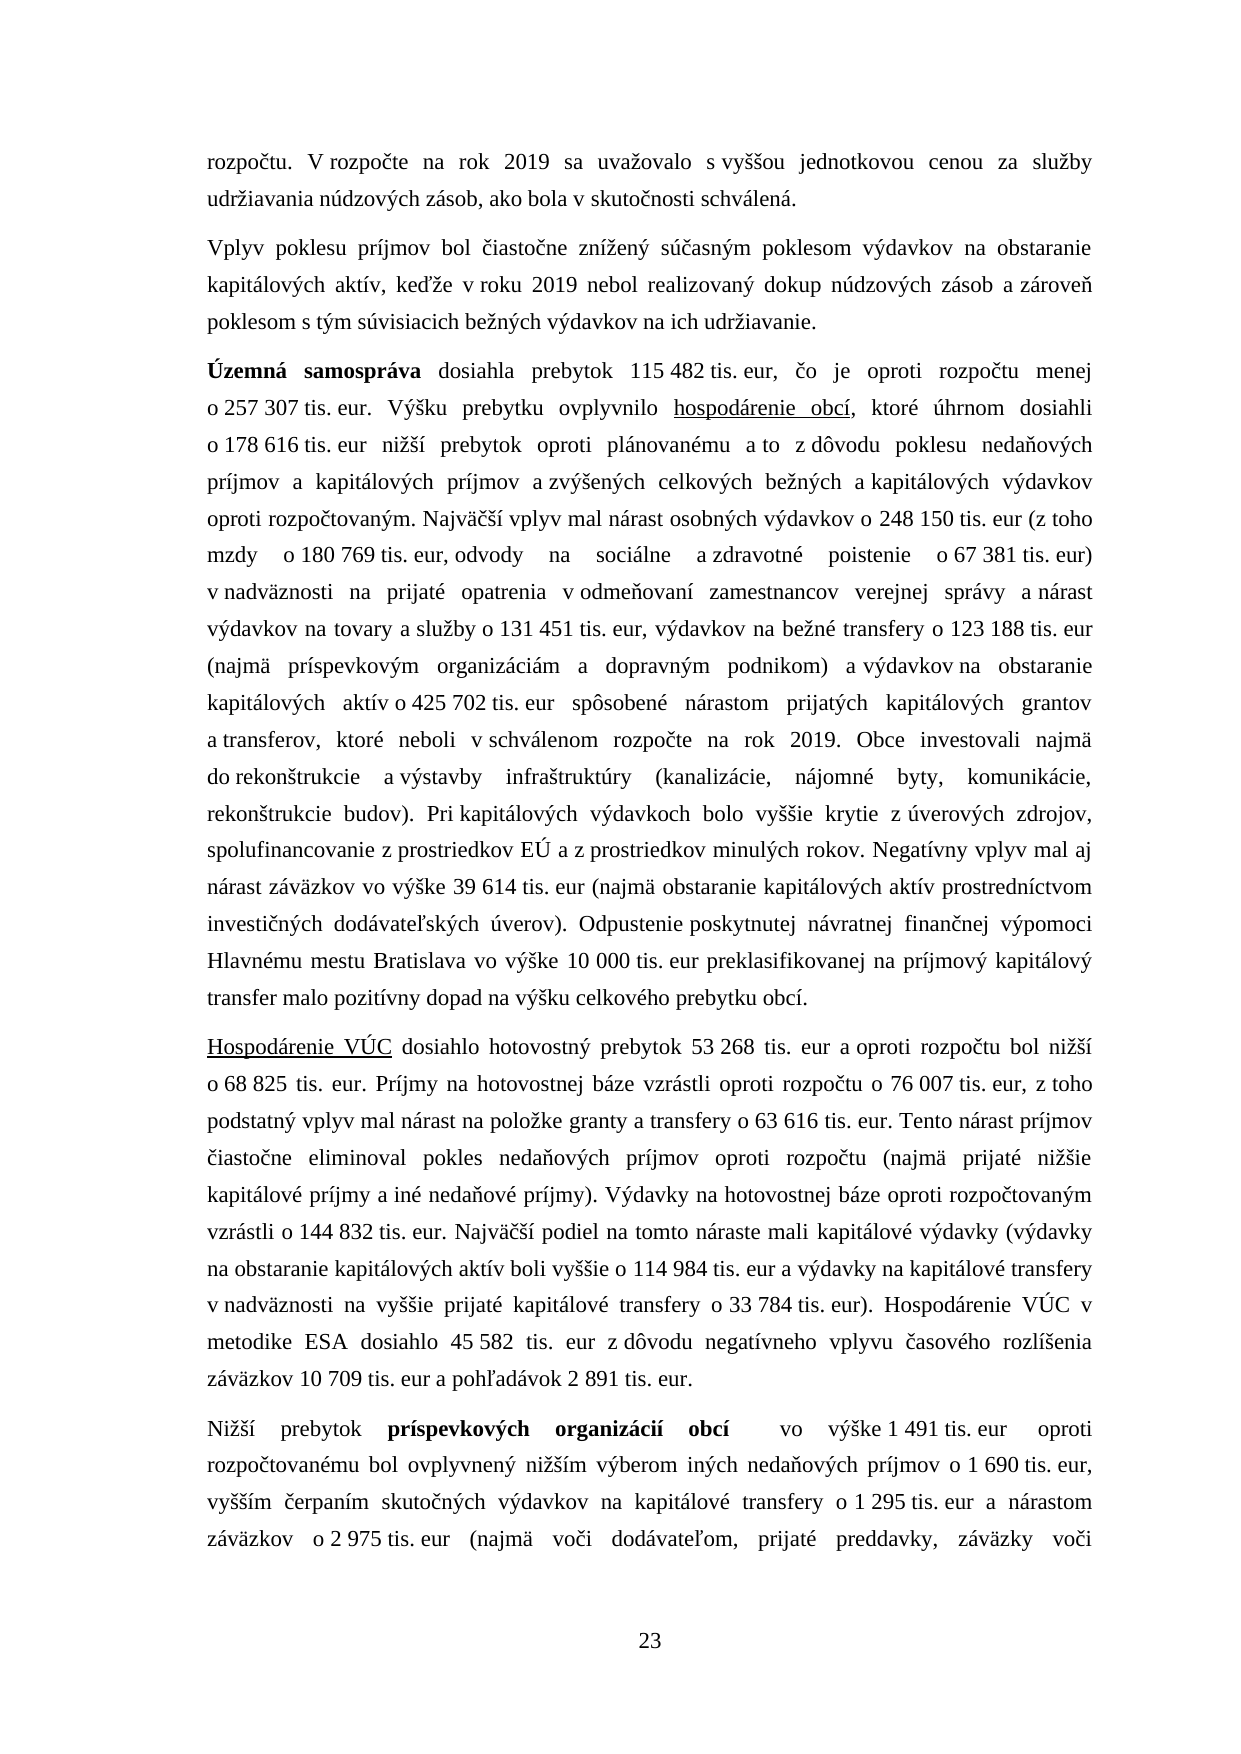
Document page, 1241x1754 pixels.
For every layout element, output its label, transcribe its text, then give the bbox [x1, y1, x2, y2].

text Územná samospráva dosiahla prebytok 115 482 tis. eur, čo je oproti rozpočtu menej o 257 307 tis. eur. Výšku prebytku ovplyvnilo hospodárenie obcí, ktoré úhrnom dosiahli o 178 616 tis. eur nižší prebytok oproti plánovanému a to z dôvodu poklesu nedaňových príjmov a kapitálových príjmov a zvýšených celkových bežných a kapitálových výdavkov oproti rozpočtovaným. Najväčší vplyv mal nárast osobných výdavkov o 248 150 tis. eur (z toho mzdy o 180 769 tis. eur, odvody na sociálne a zdravotné poistenie o 67 381 tis. eur) v nadväznosti na prijaté opatrenia v odmeňovaní zamestnancov verejnej správy a nárast výdavkov na tovary a služby o 131 451 tis. eur, výdavkov na bežné transfery o 123 188 tis. eur (najmä príspevkovým organizáciám a dopravným podnikom) a výdavkov na obstaranie kapitálových aktív o 425 702 tis. eur spôsobené nárastom prijatých kapitálových grantov a transferov, ktoré neboli v schválenom rozpočte na rok 2019. Obce investovali najmä do rekonštrukcie a výstavby infraštruktúry (kanalizácie, nájomné byty, komunikácie, rekonštrukcie budov). Pri kapitálových výdavkoch bolo vyššie krytie z úverových zdrojov, spolufinancovanie z prostriedkov EÚ a z prostriedkov minulých rokov. Negatívny vplyv mal aj nárast záväzkov vo výške 39 614 tis. eur (najmä obstaranie kapitálových aktív prostredníctvom investičných dodávateľských úverov). Odpustenie poskytnutej návratnej finančnej výpomoci Hlavnému mestu Bratislava vo výške 10 000 tis. eur preklasifikovanej na príjmový kapitálový transfer malo pozitívny dopad na výšku celkového prebytku obcí. [207, 357, 1092, 1010]
text Vplyv poklesu príjmov bol čiastočne znížený súčasným poklesom výdavkov na obstaranie kapitálových aktív, keďže v roku 2019 nebol realizovaný dokup núdzových zásob a zároveň poklesom s tým súvisiacich bežných výdavkov na ich udržiavanie. [207, 234, 1092, 334]
text Hospodárenie VÚC dosiahlo hotovostný prebytok 53 268 tis. eur a oproti rozpočtu bol nižší o 68 825 tis. eur. Príjmy na hotovostnej báze vzrástli oproti rozpočtu o 76 007 tis. eur, z toho podstatný vplyv mal nárast na položke granty a transfery o 63 616 tis. eur. Tento nárast príjmov čiastočne eliminoval pokles nedaňových príjmov oproti rozpočtu (najmä prijaté nižšie kapitálové príjmy a iné nedaňové príjmy). Výdavky na hotovostnej báze oproti rozpočtovaným vzrástli o 144 832 tis. eur. Najväčší podiel na tomto náraste mali kapitálové výdavky (výdavky na obstaranie kapitálových aktív boli vyššie o 114 984 tis. eur a výdavky na kapitálové transfery v nadväznosti na vyššie prijaté kapitálové transfery o 33 784 tis. eur). Hospodárenie VÚC v metodike ESA dosiahlo 45 582 tis. eur z dôvodu negatívneho vplyvu časového rozlíšenia záväzkov 10 709 tis. eur a pohľadávok 2 891 tis. eur. [207, 1033, 1092, 1392]
